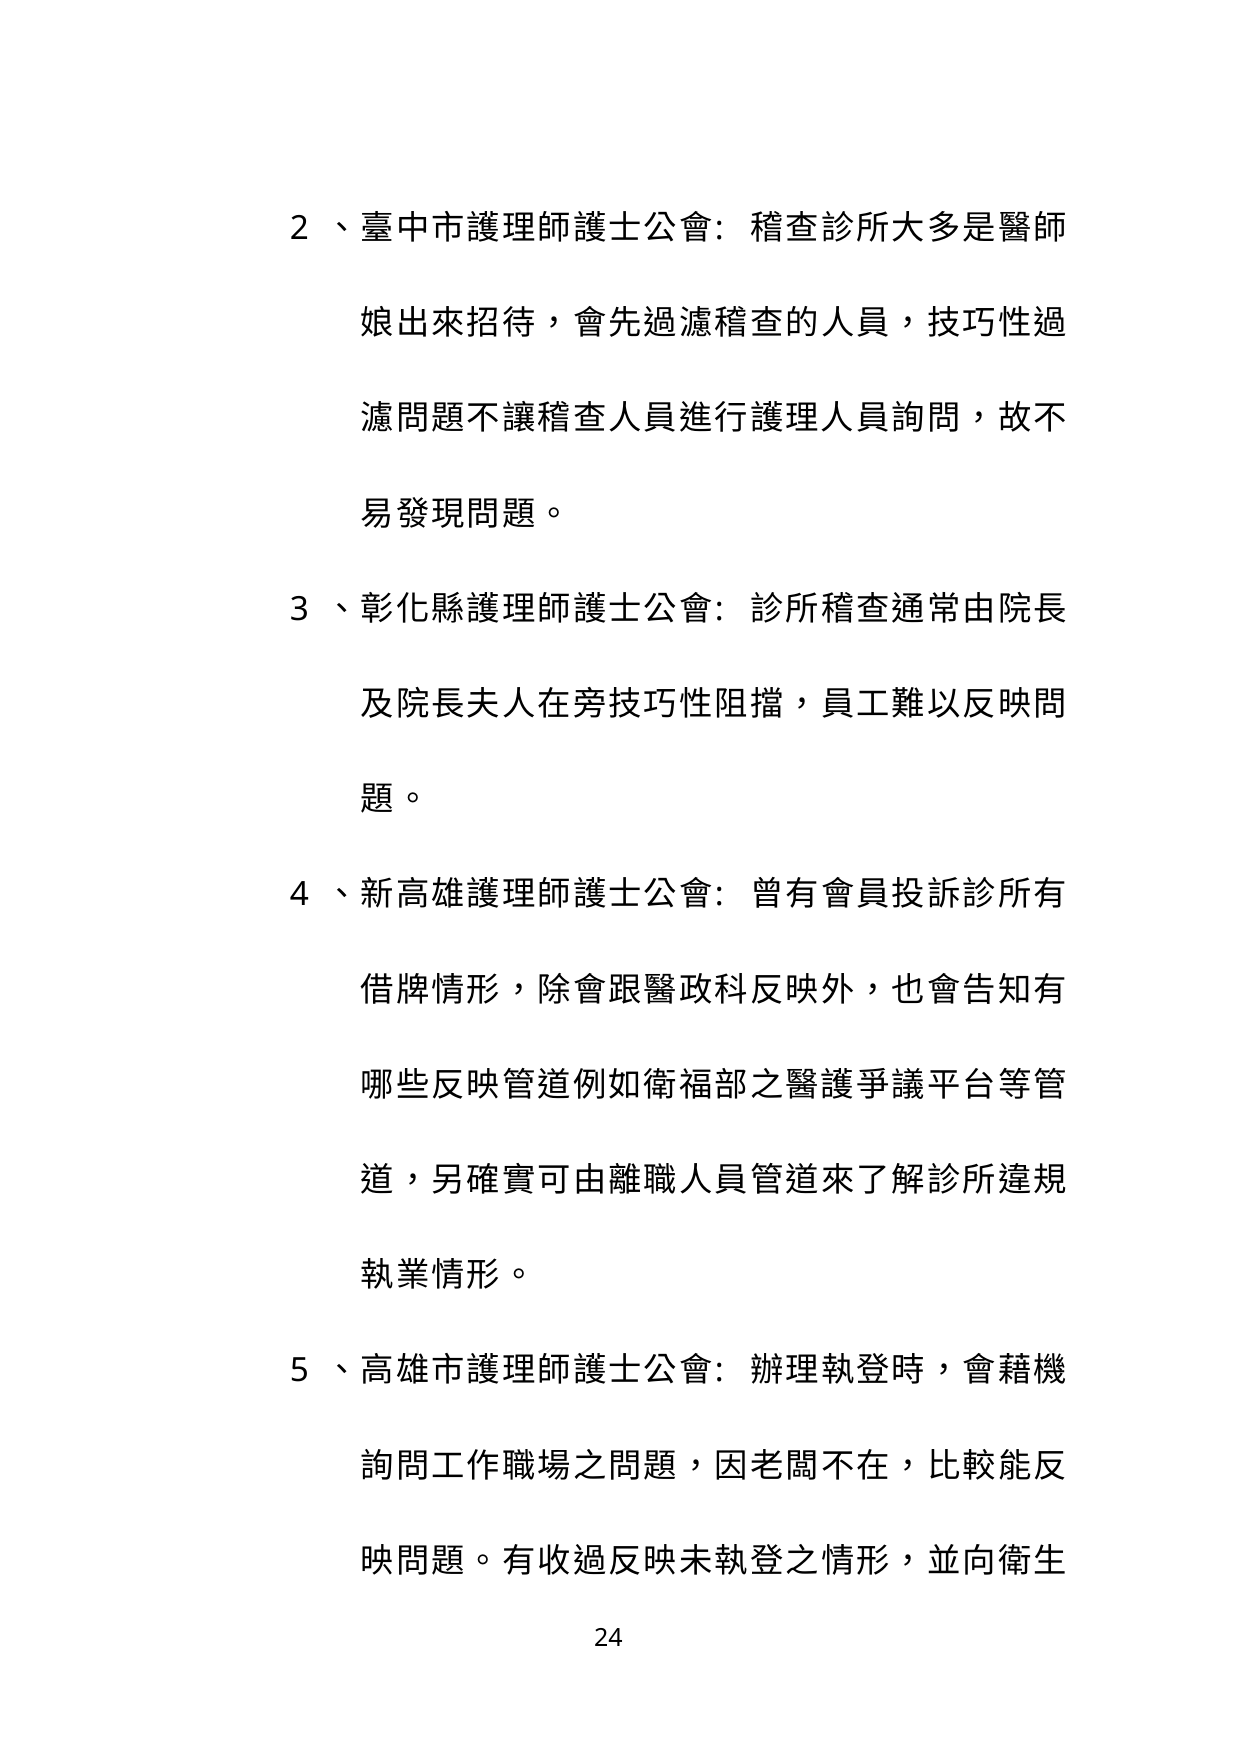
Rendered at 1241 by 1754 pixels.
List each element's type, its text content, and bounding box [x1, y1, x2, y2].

subtitle 高雄市護理師護士公會:辦理執登時，會藉機詢問工作職場之問題，因老闆不在，比較能反映問題。有收過反映未執登之情形，並向衛生局反映但最後都未成案，這議題值得會員重視。 [272, 1320, 1069, 1605]
subtitle 臺中市護理師護士公會:稽查診所大多是醫師娘出來招待，會先過濾稽查的人員，技巧性過濾問題不讓稽查人員進行護理人員詢問，故不易發現問題。 [272, 177, 1069, 558]
subtitle 新高雄護理師護士公會:曾有會員投訴診所有借牌情形，除會跟醫政科反映外，也會告知有哪些反映管道例如衛福部之醫護爭議平台等管道，另確實可由離職人員管道來了解診所違規執業情形。 [272, 844, 1069, 1320]
subtitle 彰化縣護理師護士公會:診所稽查通常由院長及院長夫人在旁技巧性阻擋，員工難以反映問題。 [272, 558, 1069, 844]
